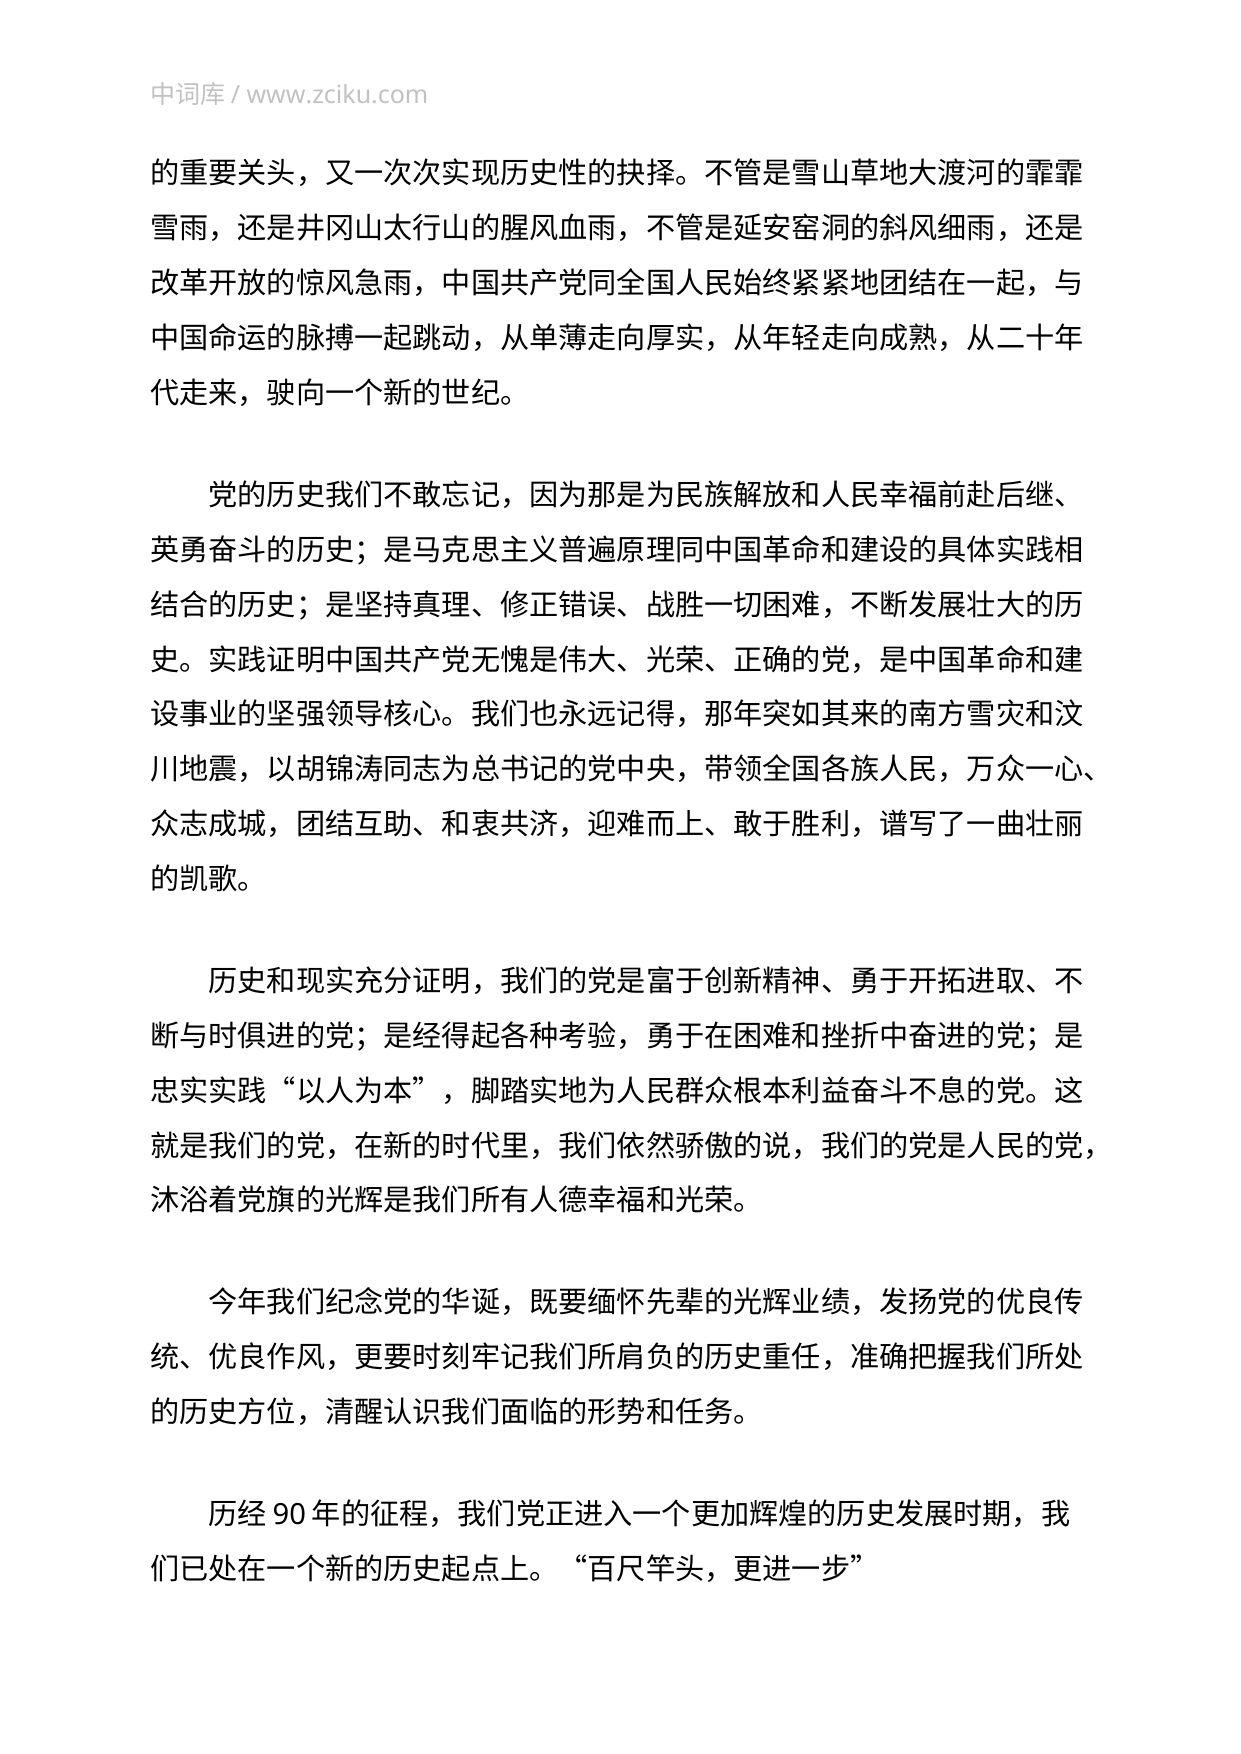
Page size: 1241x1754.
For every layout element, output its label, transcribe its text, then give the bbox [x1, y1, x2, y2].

text 历史和现实充分证明，我们的党是富于创新精神、勇于开拓进取、不断与时俱进的党；是经得起各种考验，勇于在困难和挫折中奋进的党；是忠实实践“以人为本”，脚踏实地为人民群众根本利益奋斗不息的党。这就是我们的党，在新的时代里，我们依然骄傲的说，我们的党是人民的党，沐浴着党旗的光辉是我们所有人德幸福和光荣。 [150, 957, 1090, 1219]
text 党的历史我们不敢忘记，因为那是为民族解放和人民幸福前赴后继、英勇奋斗的历史；是马克思主义普遍原理同中国革命和建设的具体实践相结合的历史；是坚持真理、修正错误、战胜一切困难，不断发展壮大的历史。实践证明中国共产党无愧是伟大、光荣、正确的党，是中国革命和建设事业的坚强领导核心。我们也永远记得，那年突如其来的南方雪灾和汶川地震，以胡锦涛同志为总书记的党中央，带领全国各族人民，万众一心、众志成城，团结互助、和衷共济，迎难而上、敢于胜利，谱写了一曲壮丽的凯歌。 [150, 471, 1090, 898]
text 历经90年的征程，我们党正进入一个更加辉煌的历史发展时期，我们已处在一个新的历史起点上。“百尺竿头，更进一步” [150, 1490, 1090, 1588]
text 今年我们纪念党的华诞，既要缅怀先辈的光辉业绩，发扬党的优良传统、优良作风，更要时刻牢记我们所肩负的历史重任，准确把握我们所处的历史方位，清醒认识我们面临的形势和任务。 [150, 1279, 1090, 1431]
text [150, 150, 1090, 412]
